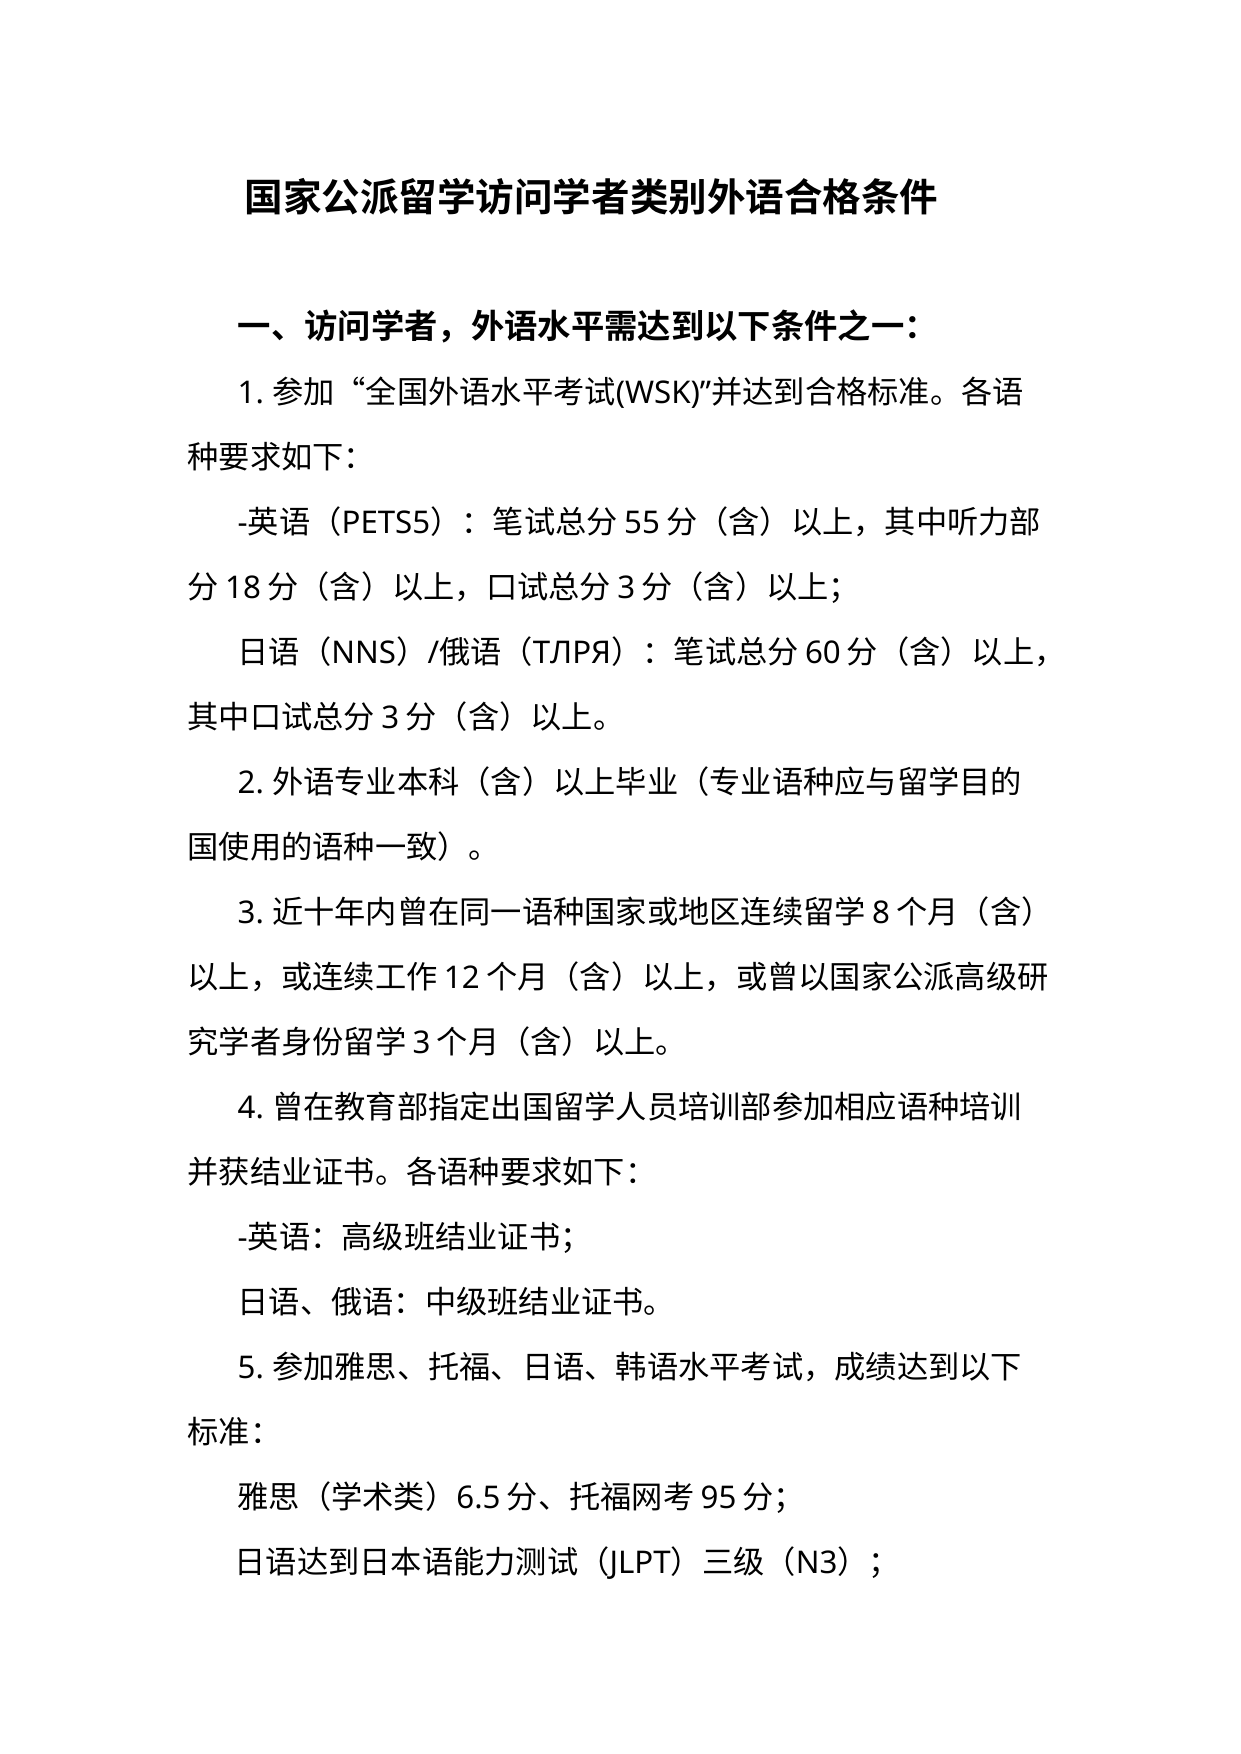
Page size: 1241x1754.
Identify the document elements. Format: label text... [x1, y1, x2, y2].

text 2. 外语专业本科（含）以上毕业（专业语种应与留学目的国使用的语种一致）。 [187, 747, 1053, 877]
text 雅思（学术类）6.5分、托福网考95分； [187, 1462, 1053, 1527]
text 日语、俄语：中级班结业证书。 [187, 1267, 1053, 1332]
text 国家公派留学访问学者类别外语合格条件 [187, 162, 1053, 227]
text 日语达到日本语能力测试（JLPT）三级（N3）； [187, 1527, 1053, 1592]
text 5. 参加雅思、托福、日语、韩语水平考试，成绩达到以下标准： [187, 1332, 1053, 1462]
text -英语（PETS5）：笔试总分55分（含）以上，其中听力部分18分（含）以上，口试总分3分（含）以上； [187, 487, 1053, 617]
text -英语：高级班结业证书； [187, 1202, 1053, 1267]
text 日语（NNS）/俄语（ТЛРЯ）：笔试总分60分（含）以上，其中口试总分3分（含）以上。 [187, 617, 1053, 747]
text 4. 曾在教育部指定出国留学人员培训部参加相应语种培训并获结业证书。各语种要求如下： [187, 1072, 1053, 1202]
text 3. 近十年内曾在同一语种国家或地区连续留学8个月（含）以上，或连续工作12个月（含）以上，或曾以国家公派高级研究学者身份留学3个月（含）以上。 [187, 877, 1053, 1072]
text 1. 参加“全国外语水平考试(WSK)”并达到合格标准。各语种要求如下： [187, 357, 1053, 487]
text 一、访问学者，外语水平需达到以下条件之一： [187, 292, 1053, 357]
